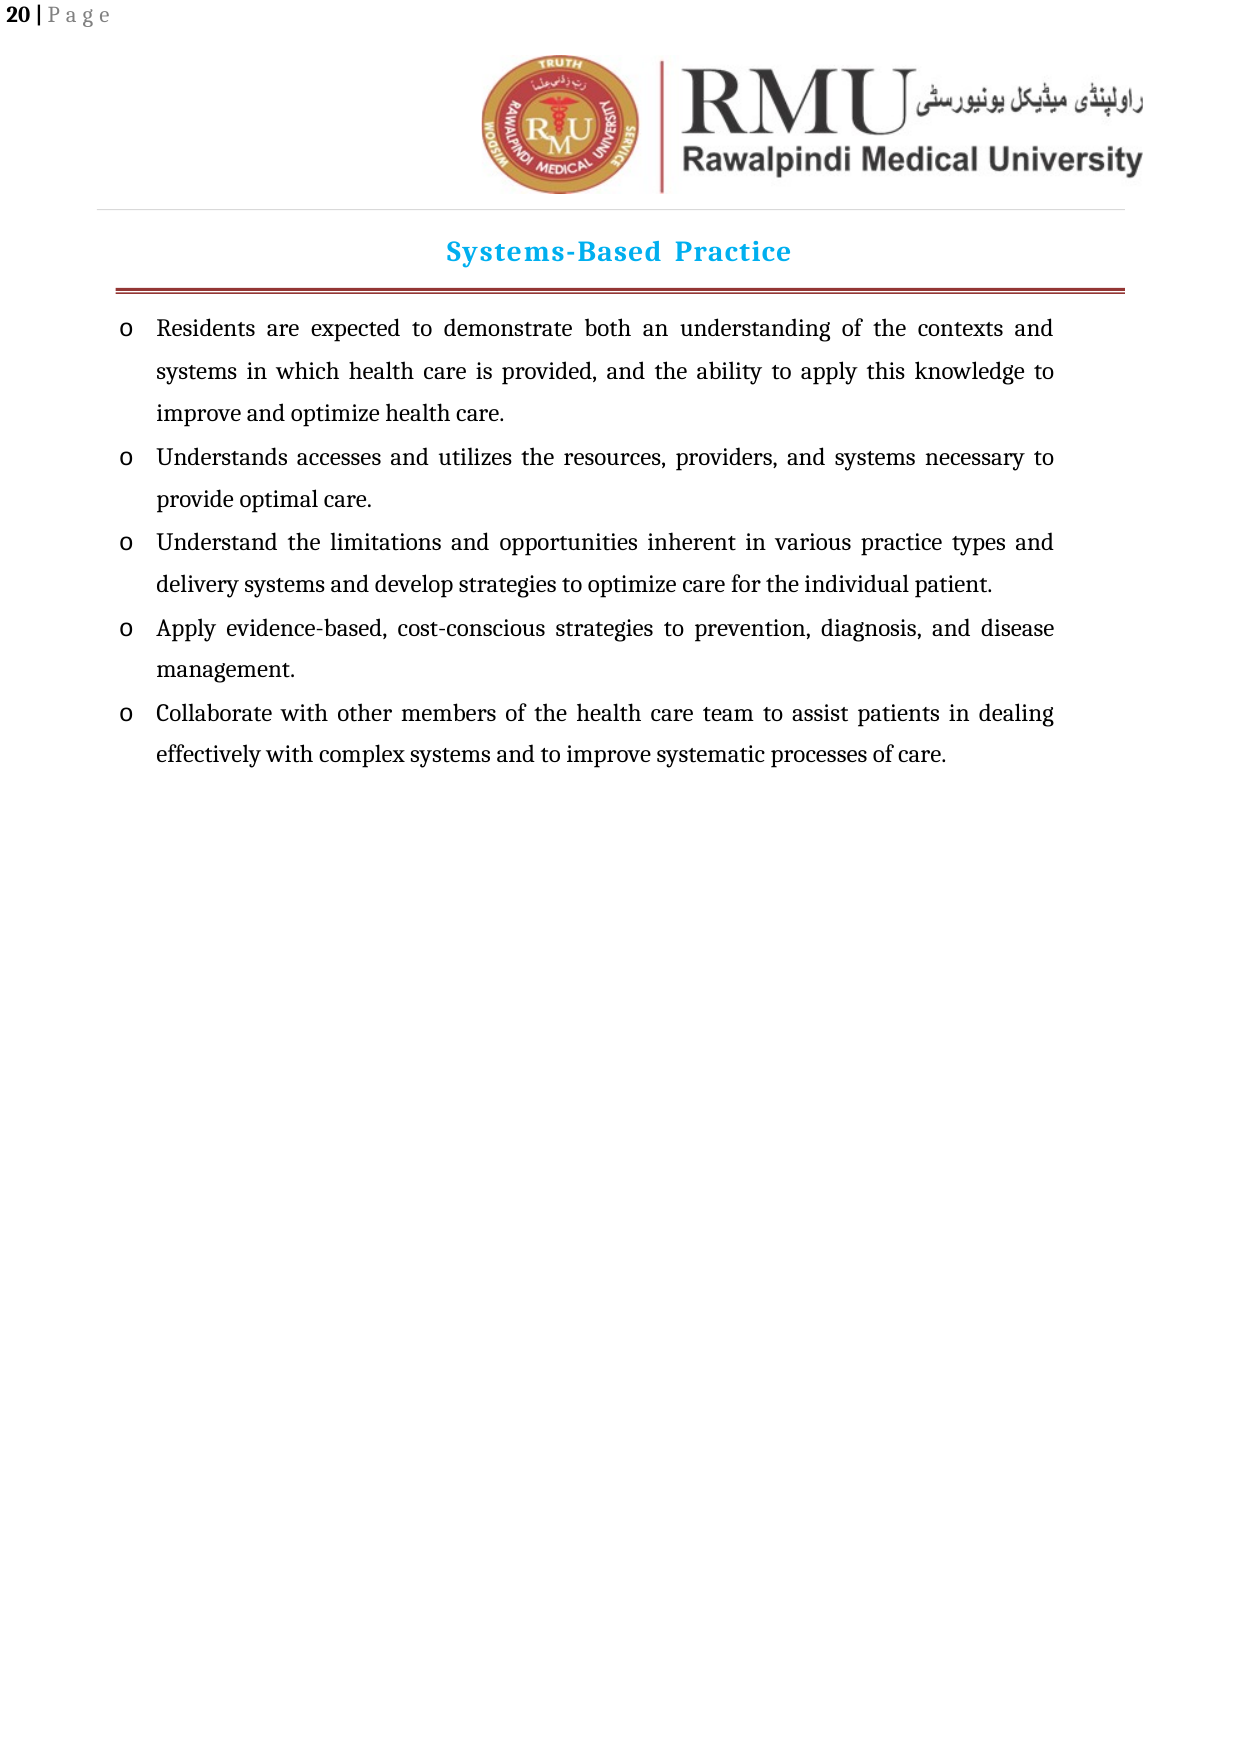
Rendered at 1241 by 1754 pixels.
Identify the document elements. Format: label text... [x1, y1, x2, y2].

picture [481, 55, 1143, 194]
list Understand the limitations and opportunities inherent in various practice types and delivery systems and develop strategies to optimize care for the individual patient. [119, 528, 1055, 598]
list Residents are expected to demonstrate both an understanding of the contexts and systems in which health care is provided, and the ability to apply this knowledge to improve and optimize health care. [119, 314, 1055, 428]
list Apply evidence-based, cost-conscious strategies to prevention, diagnosis, and disease management. [119, 614, 1055, 684]
list Understands accesses and utilizes the resources, providers, and systems necessary to provide optimal care. [119, 443, 1055, 513]
list Collaborate with other members of the health care team to assist patients in dealing effectively with complex systems and to improve systematic processes of care. [119, 699, 1055, 769]
subtitle Systems-Based Practice [111, 235, 1127, 269]
